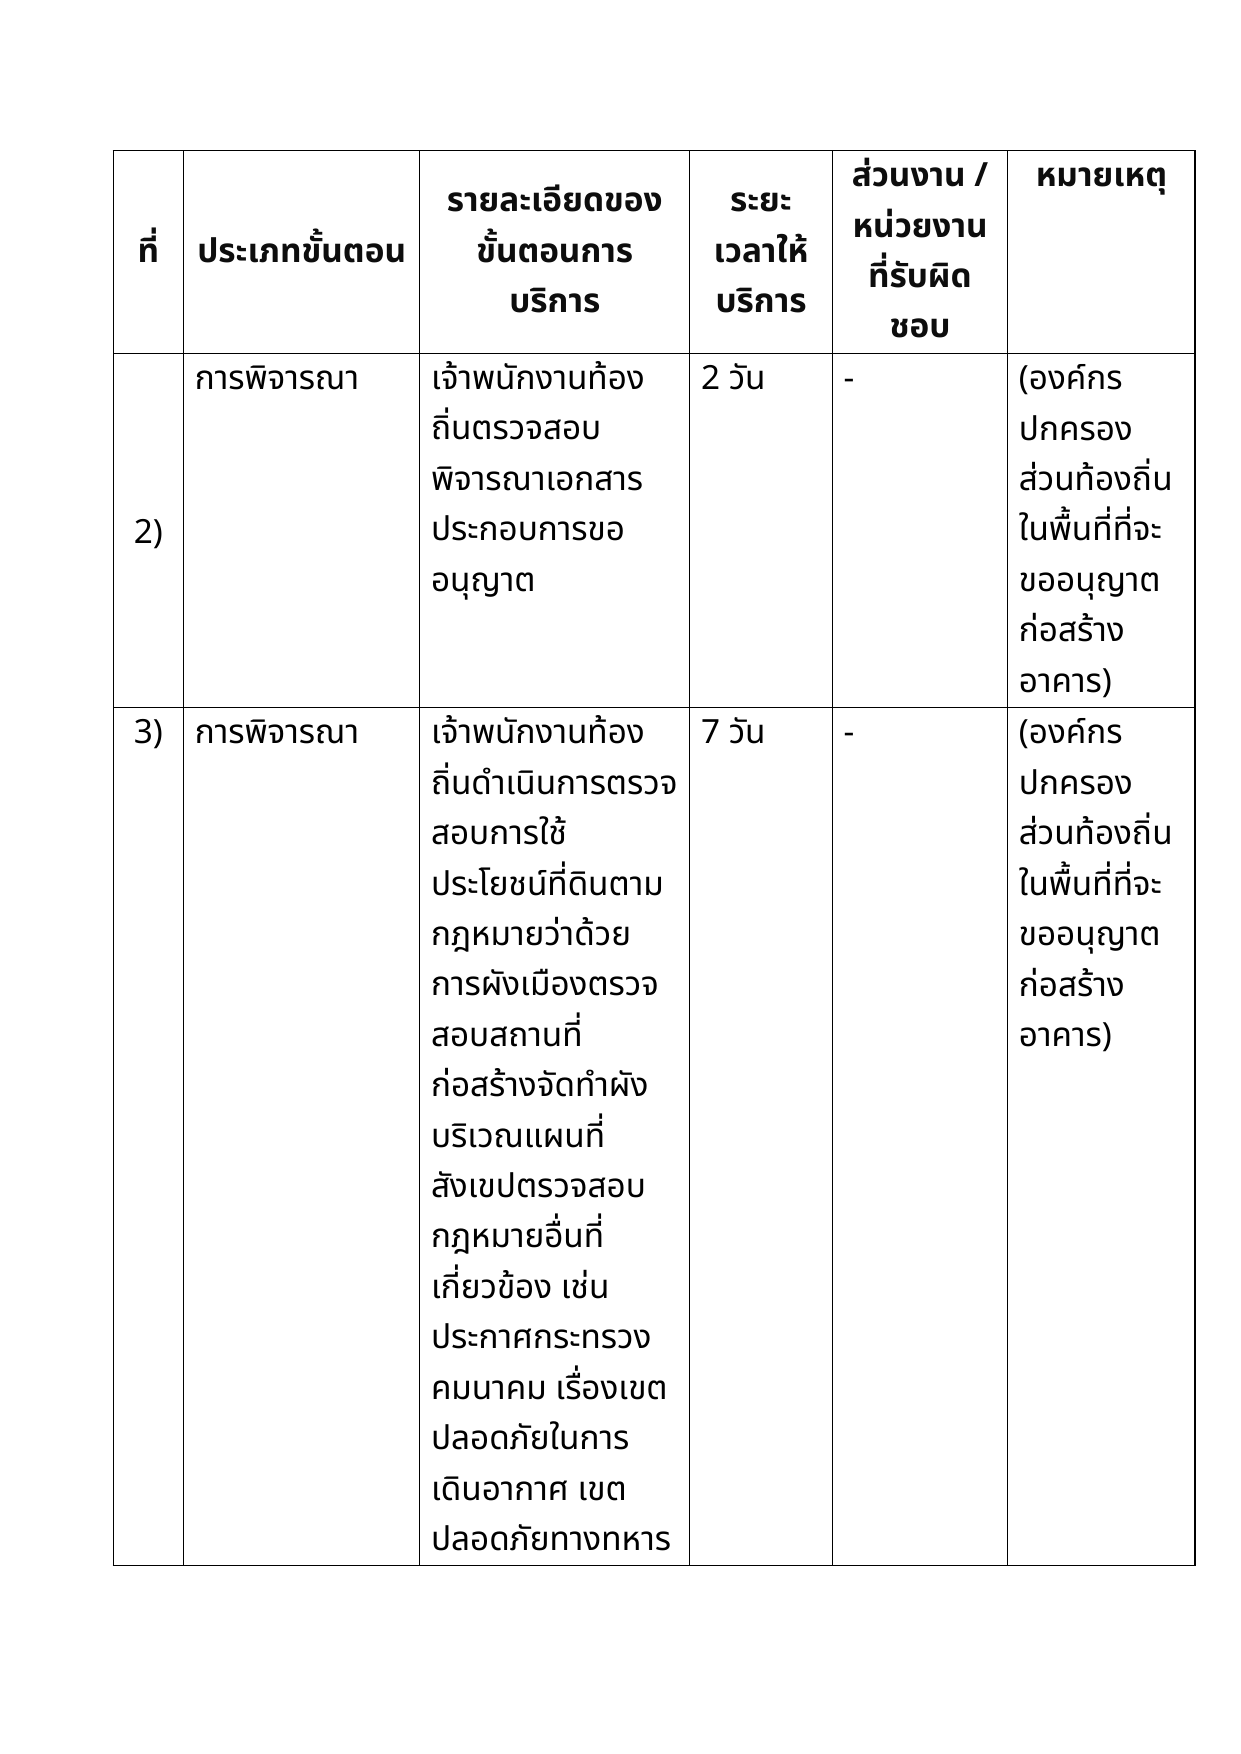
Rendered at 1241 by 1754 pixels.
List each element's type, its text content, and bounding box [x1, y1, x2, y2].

table_cell การพิจารณา [184, 708, 419, 1565]
table_cell 7 วัน [690, 708, 832, 1565]
table_header ส่วนงาน / หน่วยงานที่รับผิดชอบ [833, 151, 1007, 353]
table_cell 3) [114, 708, 183, 1565]
table_header ประเภทขั้นตอน [184, 151, 419, 353]
table_cell - [833, 354, 1007, 707]
table_cell เจ้าพนักงานท้องถิ่นตรวจสอบพิจารณาเอกสารประกอบการขออนุญาต [420, 354, 689, 707]
table_header หมายเหตุ [1008, 151, 1194, 353]
table_header ที่ [114, 151, 183, 353]
table_header รายละเอียดของขั้นตอนการบริการ [420, 151, 689, 353]
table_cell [1008, 354, 1194, 707]
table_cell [420, 708, 689, 1565]
table_cell 2 วัน [690, 354, 832, 707]
table_cell - [833, 708, 1007, 1565]
table_header ระยะเวลาให้บริการ [690, 151, 832, 353]
table_cell การพิจารณา [184, 354, 419, 707]
table_cell 2) [114, 354, 183, 707]
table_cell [1008, 708, 1194, 1565]
